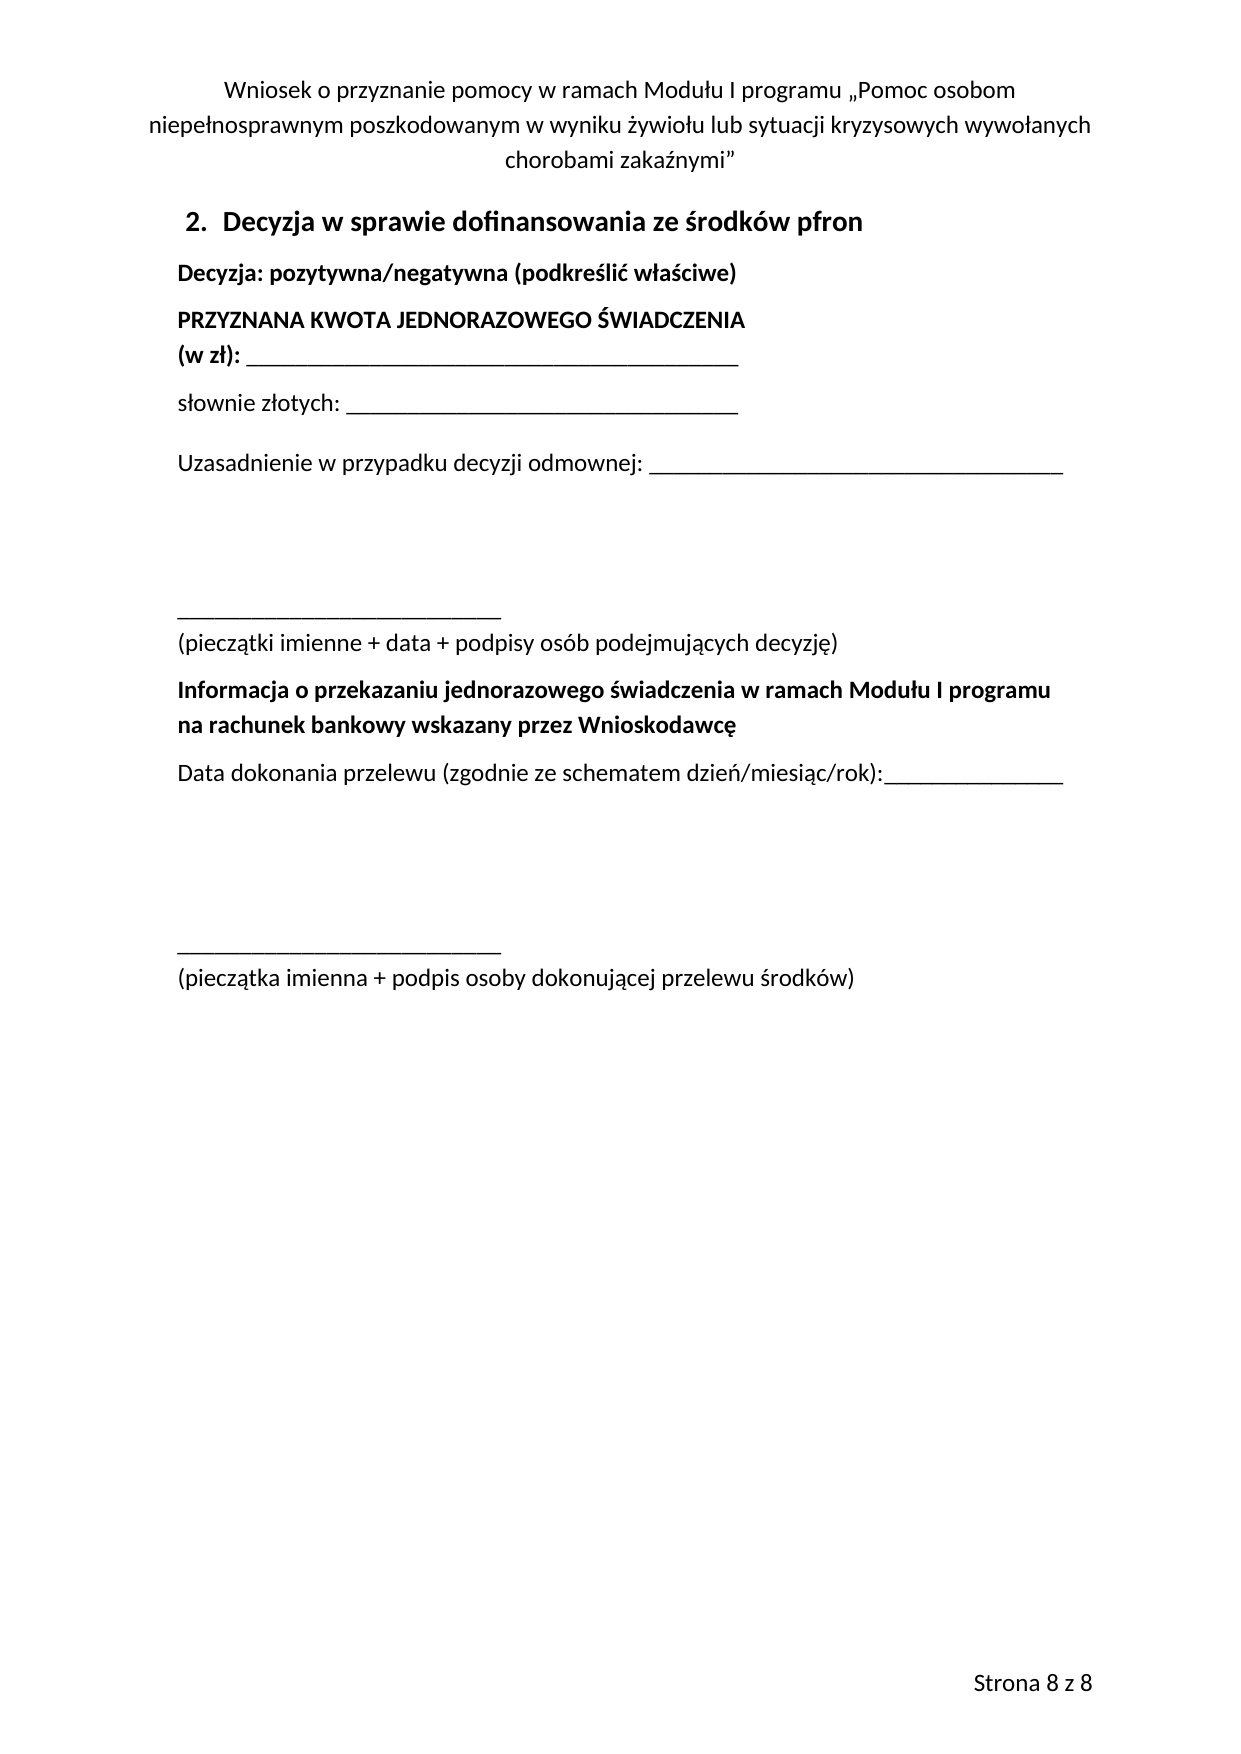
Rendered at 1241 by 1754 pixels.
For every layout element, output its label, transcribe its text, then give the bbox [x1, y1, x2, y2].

subtitle Decyzja w sprawie dofinansowania ze środków pfron [185, 203, 1092, 239]
list Data dokonania przelewu (zgodnie ze schematem dzień/miesiąc/rok): [177, 757, 1092, 787]
text PRZYZNANA KWOTA JEDNORAZOWEGO ŚWIADCZENIA (w zł): [177, 304, 1092, 370]
text słownie złotych: [177, 387, 1092, 417]
text Informacja o przekazaniu jednorazowego świadczenia w ramach Modułu I programu na rachunek bankowy wskazany przez Wnioskodawcę [177, 674, 1092, 740]
text (pieczątka imienna + podpis osoby dokonującej przelewu środków) [177, 962, 856, 992]
text Decyzja: pozytywna/negatywna (podkreślić właściwe) [177, 257, 1092, 287]
text (pieczątki imienne + data + podpisy osób podejmujących decyzję) [177, 627, 841, 657]
list Uzasadnienie w przypadku decyzji odmownej: [177, 447, 1092, 477]
